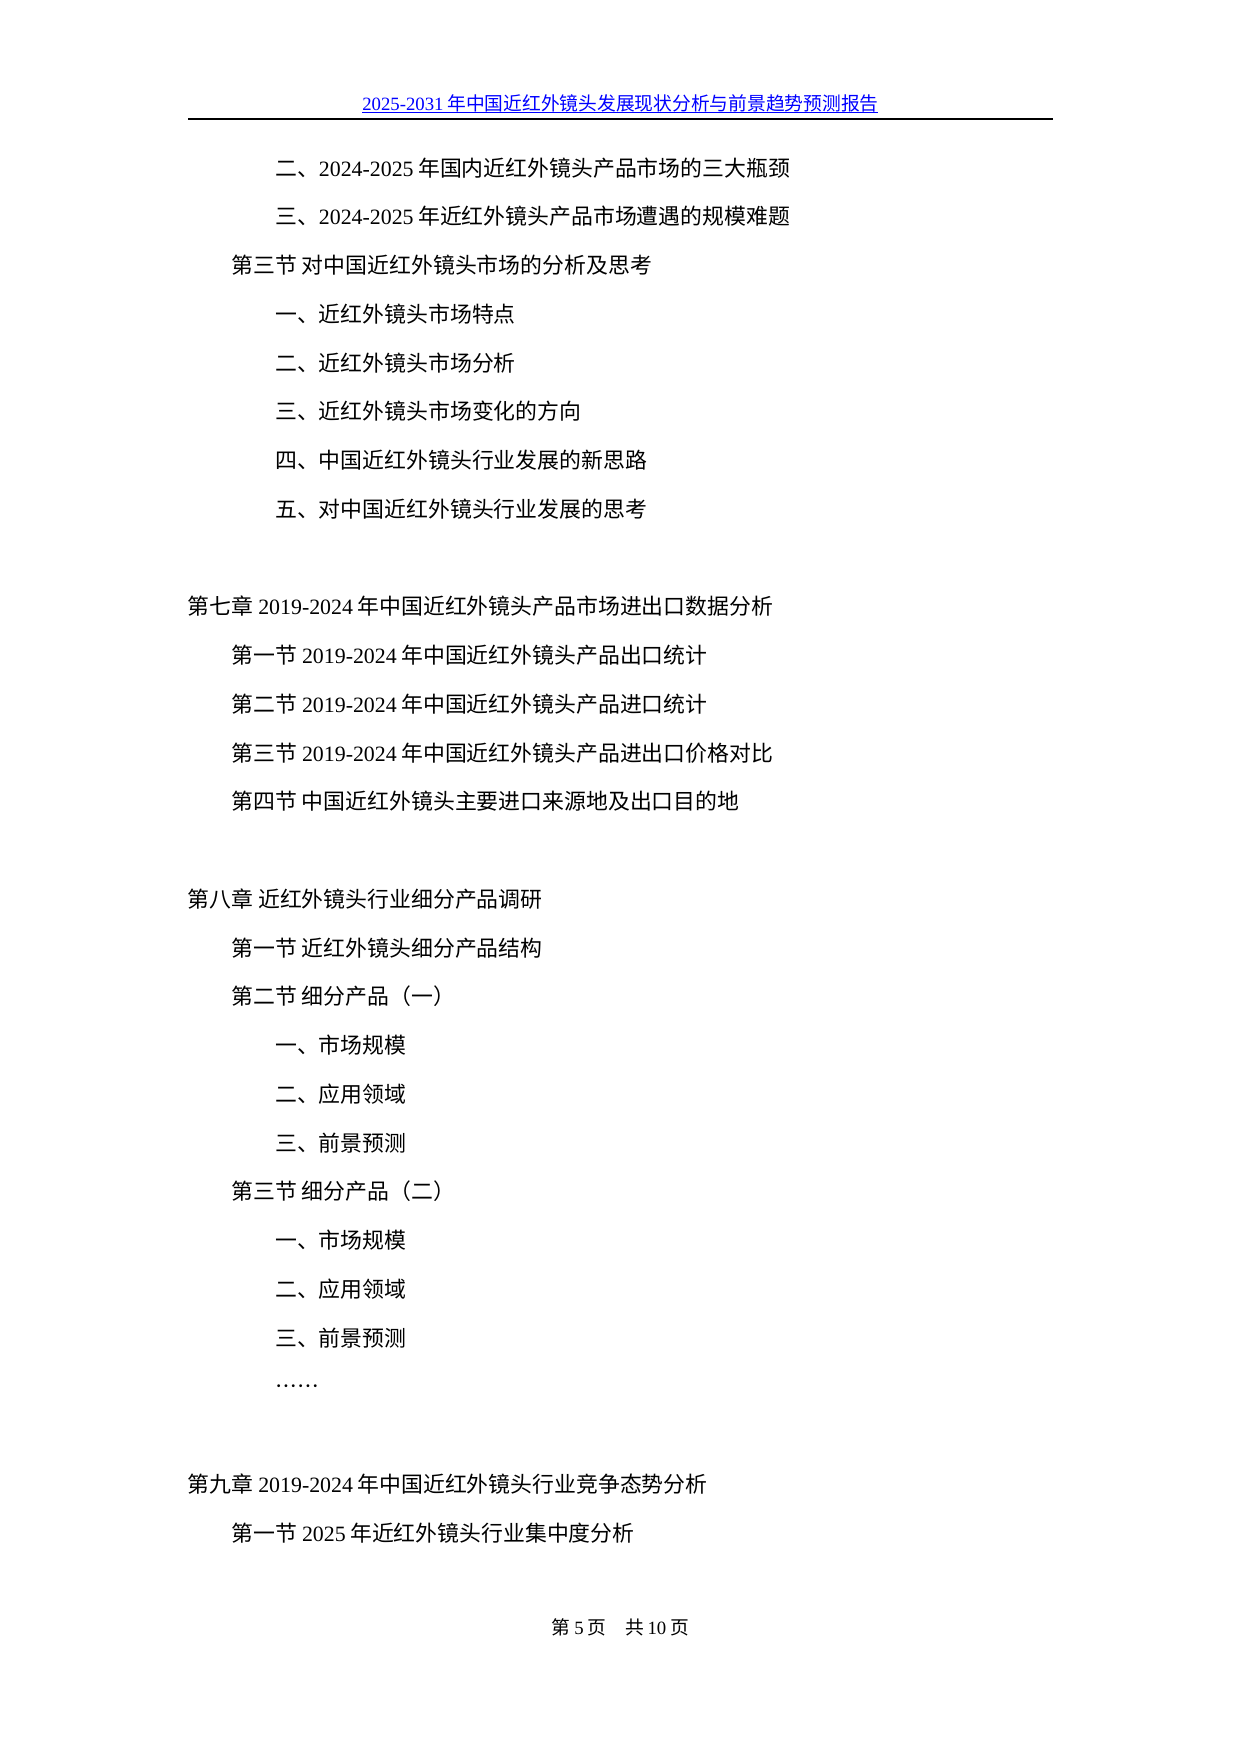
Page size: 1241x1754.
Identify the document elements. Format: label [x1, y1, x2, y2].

text [187, 150, 1053, 1548]
